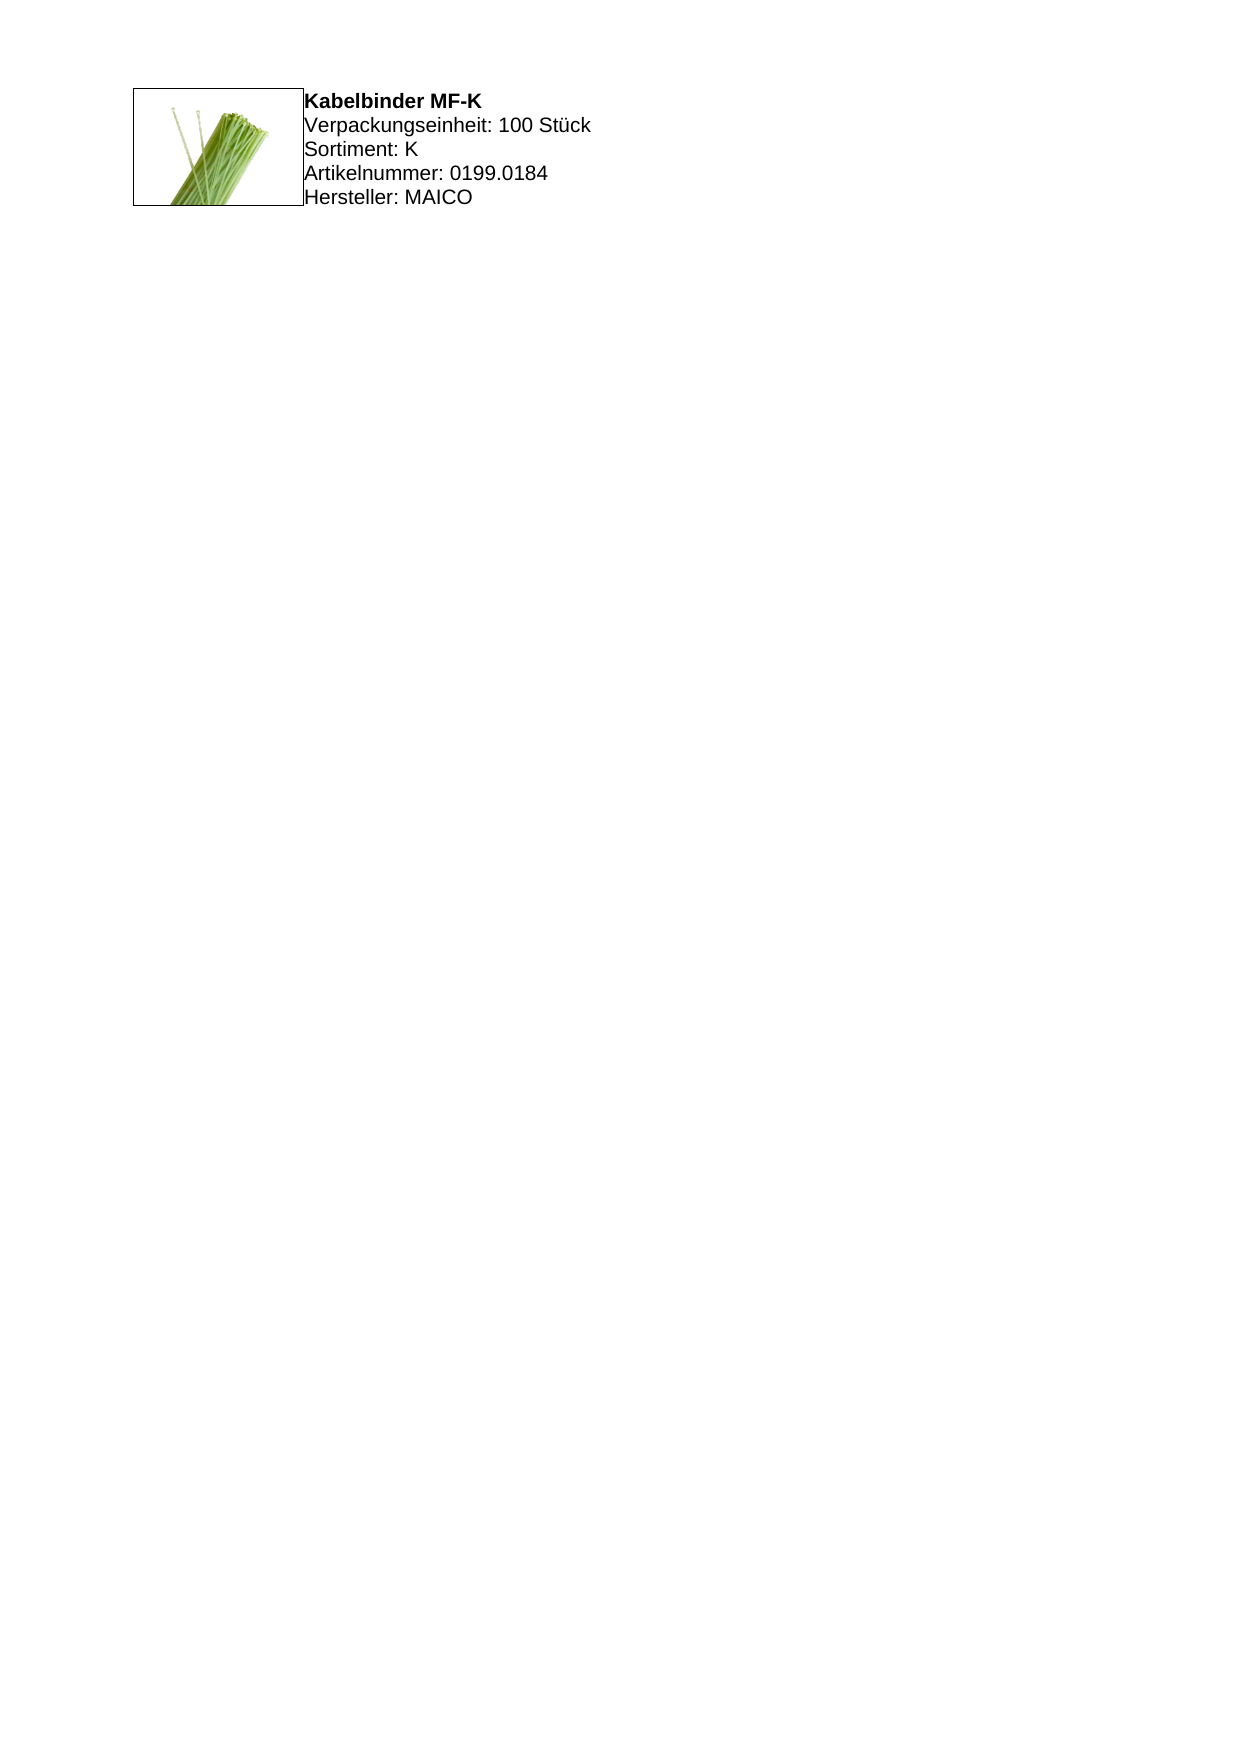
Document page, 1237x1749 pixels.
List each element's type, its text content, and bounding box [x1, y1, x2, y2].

picture [134, 89, 303, 205]
text Kabelbinder MF-KVerpackungseinheit: 100 StückSortiment: K Artikelnummer: 0199.0184Hersteller: MAICO [133, 89, 1148, 208]
